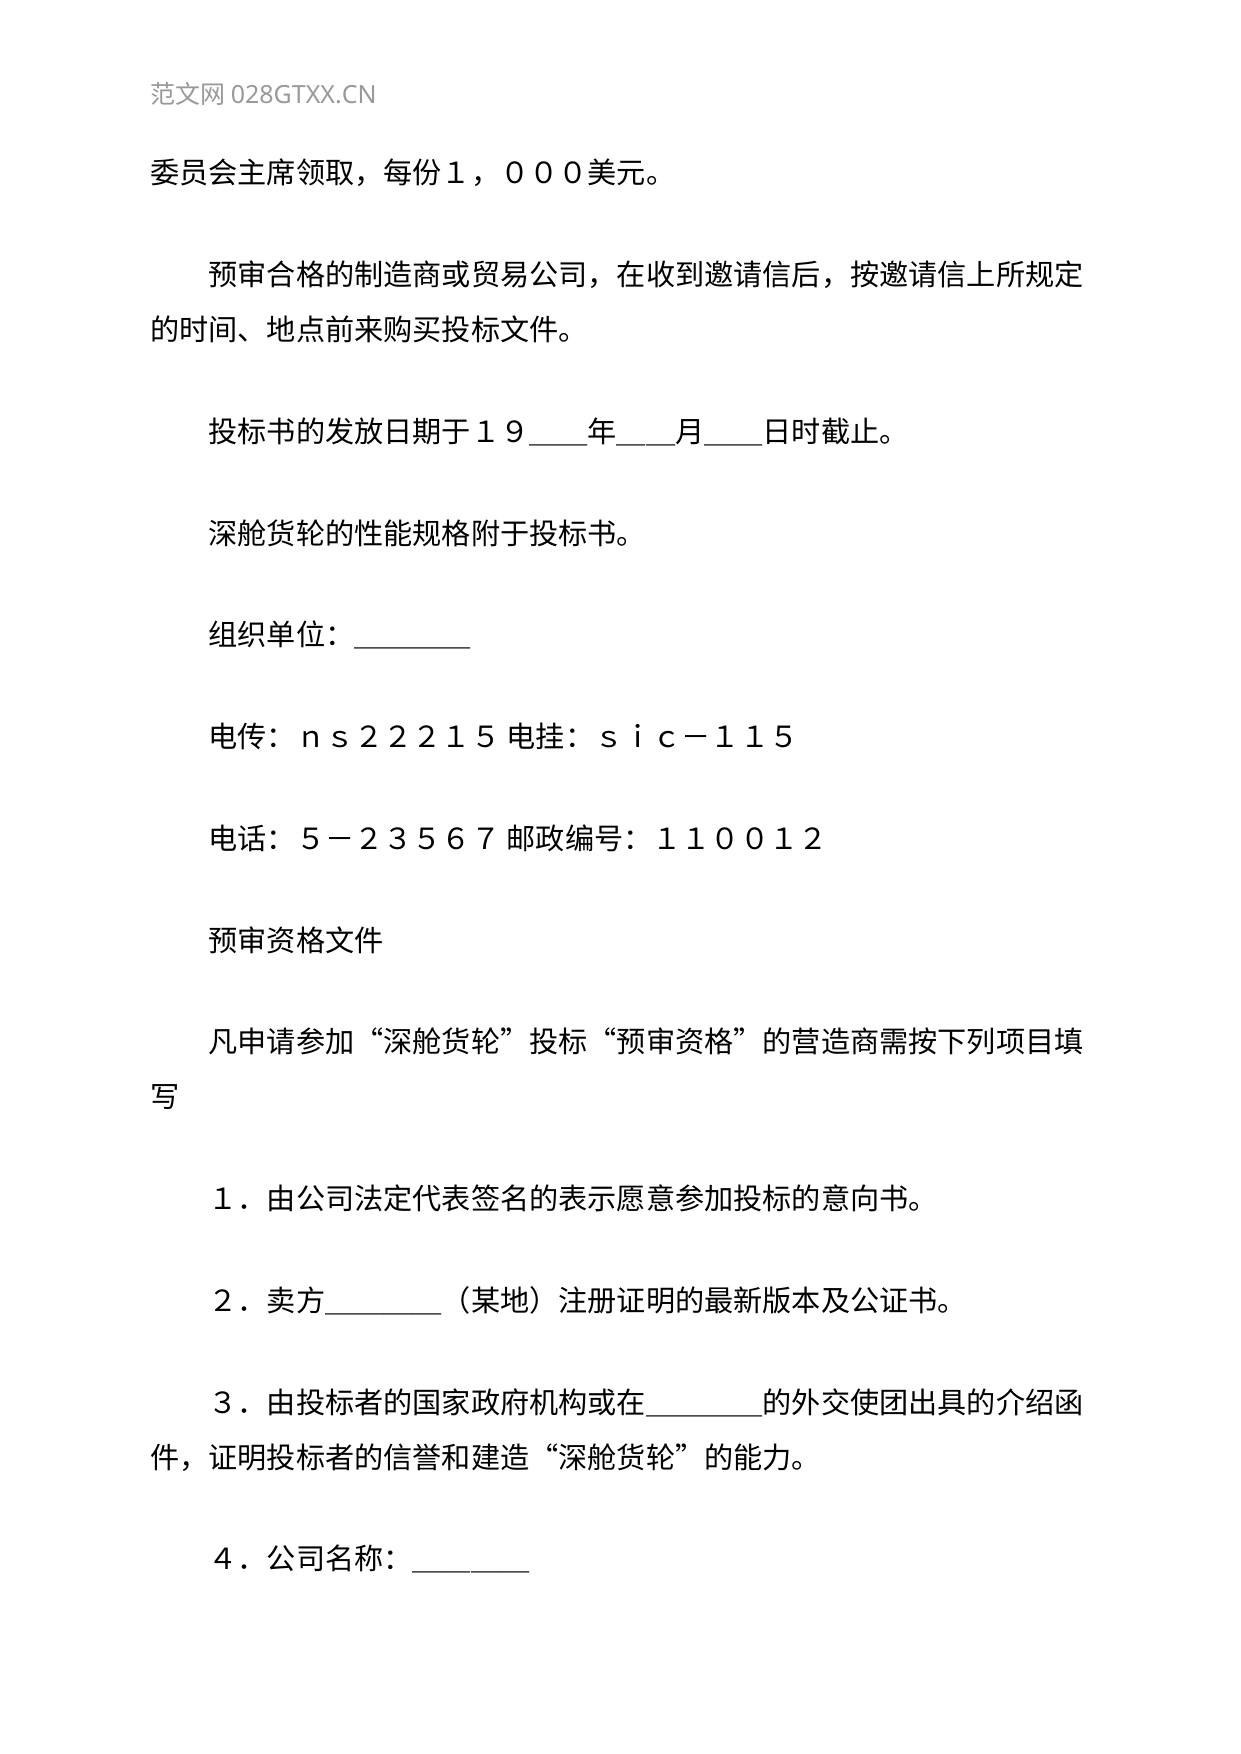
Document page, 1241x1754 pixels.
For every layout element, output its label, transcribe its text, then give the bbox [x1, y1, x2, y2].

text １．由公司法定代表签名的表示愿意参加投标的意向书。 [150, 1176, 1090, 1218]
text 电话：５－２３５６７ 邮政编号：１１００１２ [150, 816, 1090, 858]
text 深舱货轮的性能规格附于投标书。 [150, 510, 1090, 552]
text ２．卖方＿＿＿＿（某地）注册证明的最新版本及公证书。 [150, 1277, 1090, 1320]
text 凡申请参加“深舱货轮”投标“预审资格”的营造商需按下列项目填写 [150, 1019, 1090, 1116]
text 预审合格的制造商或贸易公司，在收到邀请信后，按邀请信上所规定的时间、地点前来购买投标文件。 [150, 252, 1090, 349]
text ４．公司名称：＿＿＿＿ [150, 1536, 1090, 1578]
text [150, 150, 1090, 192]
text ３．由投标者的国家政府机构或在＿＿＿＿的外交使团出具的介绍函件，证明投标者的信誉和建造“深舱货轮”的能力。 [150, 1379, 1090, 1476]
text 预审资格文件 [150, 917, 1090, 959]
text 投标书的发放日期于１９＿＿年＿＿月＿＿日时截止。 [150, 408, 1090, 451]
text 组织单位：＿＿＿＿ [150, 612, 1090, 654]
text 电传：ｎｓ２２２１５ 电挂：ｓｉｃ－１１５ [150, 714, 1090, 756]
